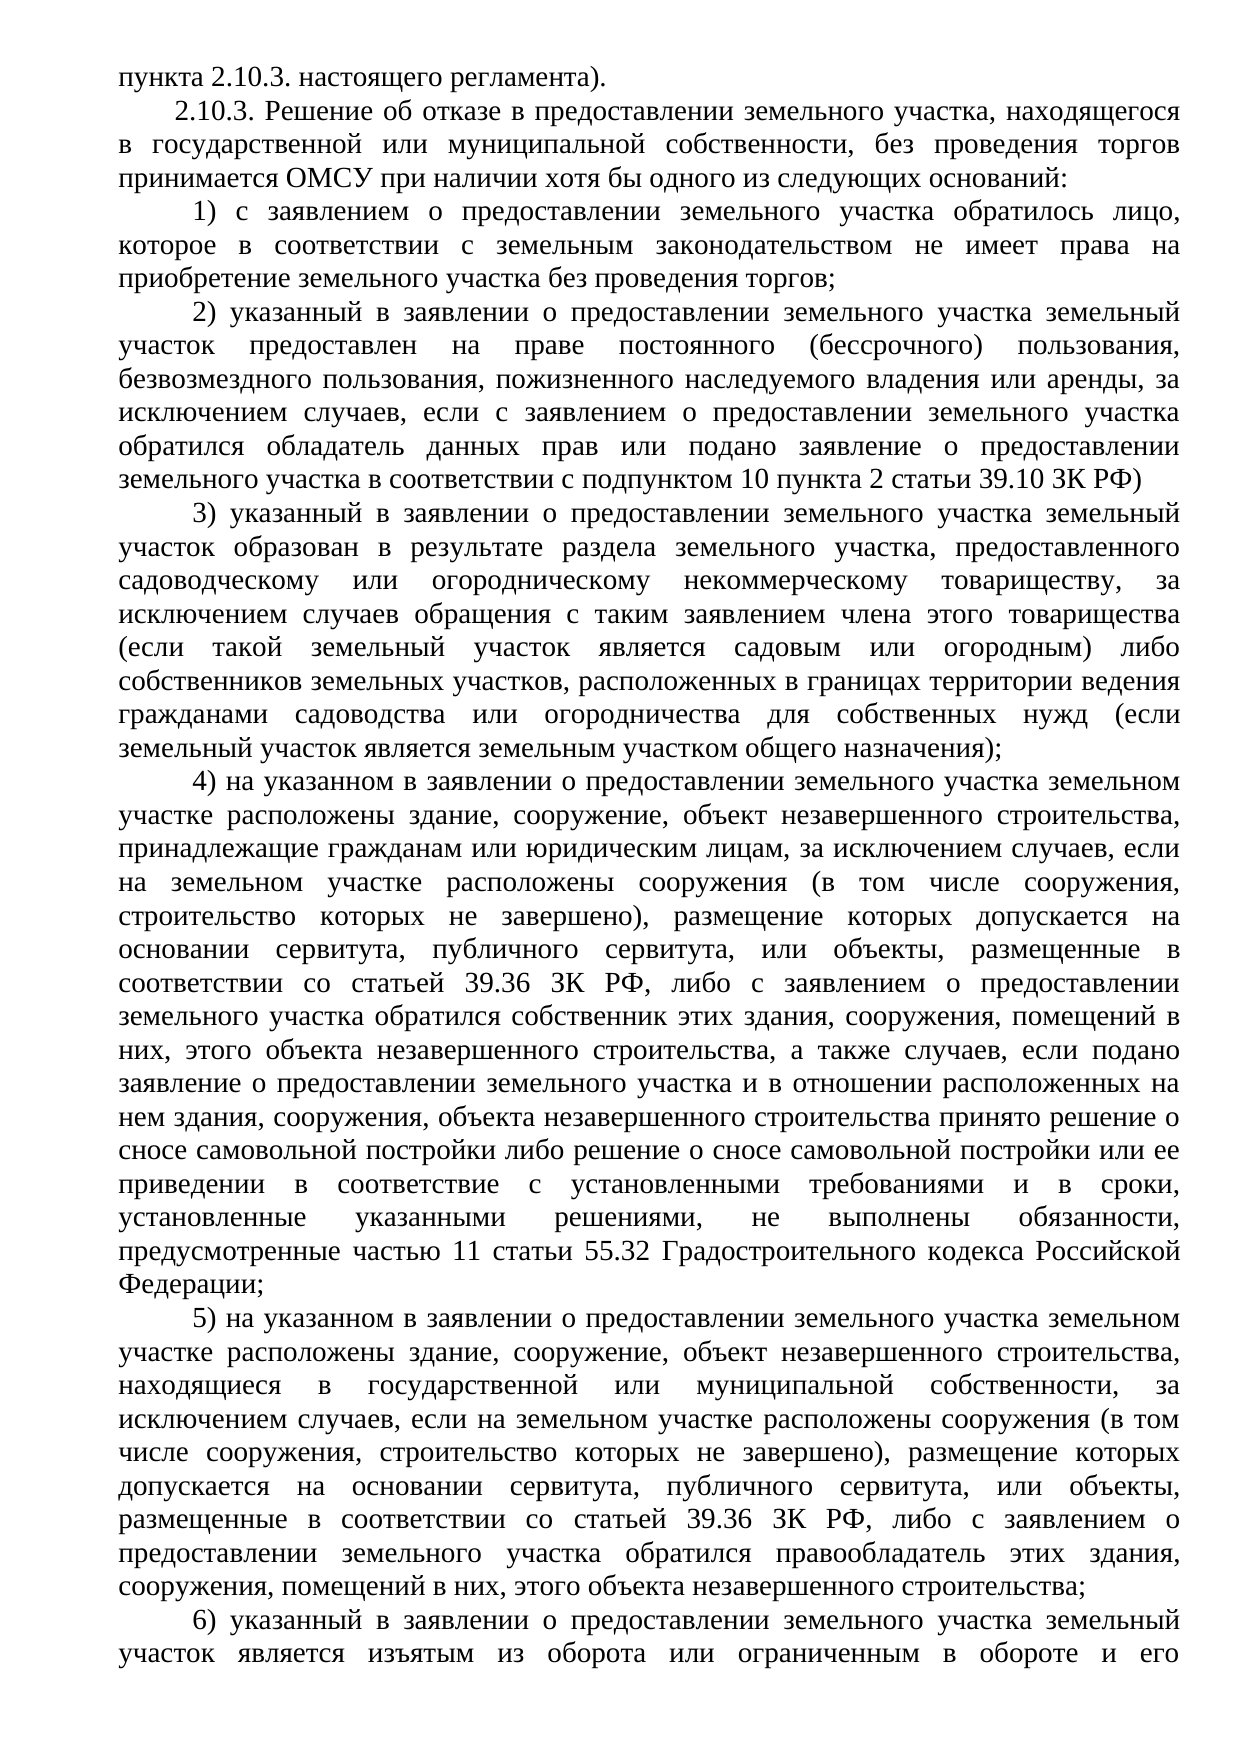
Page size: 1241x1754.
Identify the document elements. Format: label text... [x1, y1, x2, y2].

text 2) указанный в заявлении о предоставлении земельного участка земельный участок предоставлен на праве постоянного (бессрочного) пользования, безвозмездного пользования, пожизненного наследуемого владения или аренды, за исключением случаев, если с заявлением о предоставлении земельного участка обратился обладатель данных прав или подано заявление о предоставлении земельного участка в соответствии с подпунктом 10 пункта 2 статьи 39.10 ЗК РФ) [118, 294, 1181, 495]
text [118, 1602, 1181, 1669]
text 5) на указанном в заявлении о предоставлении земельного участка земельном участке расположены здание, сооружение, объект незавершенного строительства, находящиеся в государственной или муниципальной собственности, за исключением случаев, если на земельном участке расположены сооружения (в том числе сооружения, строительство которых не завершено), размещение которых допускается на основании сервитута, публичного сервитута, или объекты, размещенные в соответствии со статьей 39.36 ЗК РФ, либо с заявлением о предоставлении земельного участка обратился правообладатель этих здания, сооружения, помещений в них, этого объекта незавершенного строительства; [118, 1300, 1181, 1602]
text 3) указанный в заявлении о предоставлении земельного участка земельный участок образован в результате раздела земельного участка, предоставленного садоводческому или огородническому некоммерческому товариществу, за исключением случаев обращения с таким заявлением члена этого товарищества (если такой земельный участок является садовым или огородным) либо собственников земельных участков, расположенных в границах территории ведения гражданами садоводства или огородничества для собственных нужд (если земельный участок является земельным участком общего назначения); [118, 495, 1181, 763]
text 2.10.3. Решение об отказе в предоставлении земельного участка, находящегося в государственной или муниципальной собственности, без проведения торгов принимается ОМСУ при наличии хотя бы одного из следующих оснований: [118, 93, 1181, 193]
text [118, 59, 1181, 93]
text 4) на указанном в заявлении о предоставлении земельного участка земельном участке расположены здание, сооружение, объект незавершенного строительства, принадлежащие гражданам или юридическим лицам, за исключением случаев, если на земельном участке расположены сооружения (в том числе сооружения, строительство которых не завершено), размещение которых допускается на основании сервитута, публичного сервитута, или объекты, размещенные в соответствии со статьей 39.36 ЗК РФ, либо с заявлением о предоставлении земельного участка обратился собственник этих здания, сооружения, помещений в них, этого объекта незавершенного строительства, а также случаев, если подано заявление о предоставлении земельного участка и в отношении расположенных на нем здания, сооружения, объекта незавершенного строительства принято решение о сносе самовольной постройки либо решение о сносе самовольной постройки или ее приведении в соответствие с установленными требованиями и в сроки, установленные указанными решениями, не выполнены обязанности, предусмотренные частью 11 статьи 55.32 Градостроительного кодекса Российской Федерации; [118, 763, 1181, 1300]
text 1) с заявлением о предоставлении земельного участка обратилось лицо, которое в соответствии с земельным законодательством не имеет права на приобретение земельного участка без проведения торгов; [118, 193, 1181, 294]
